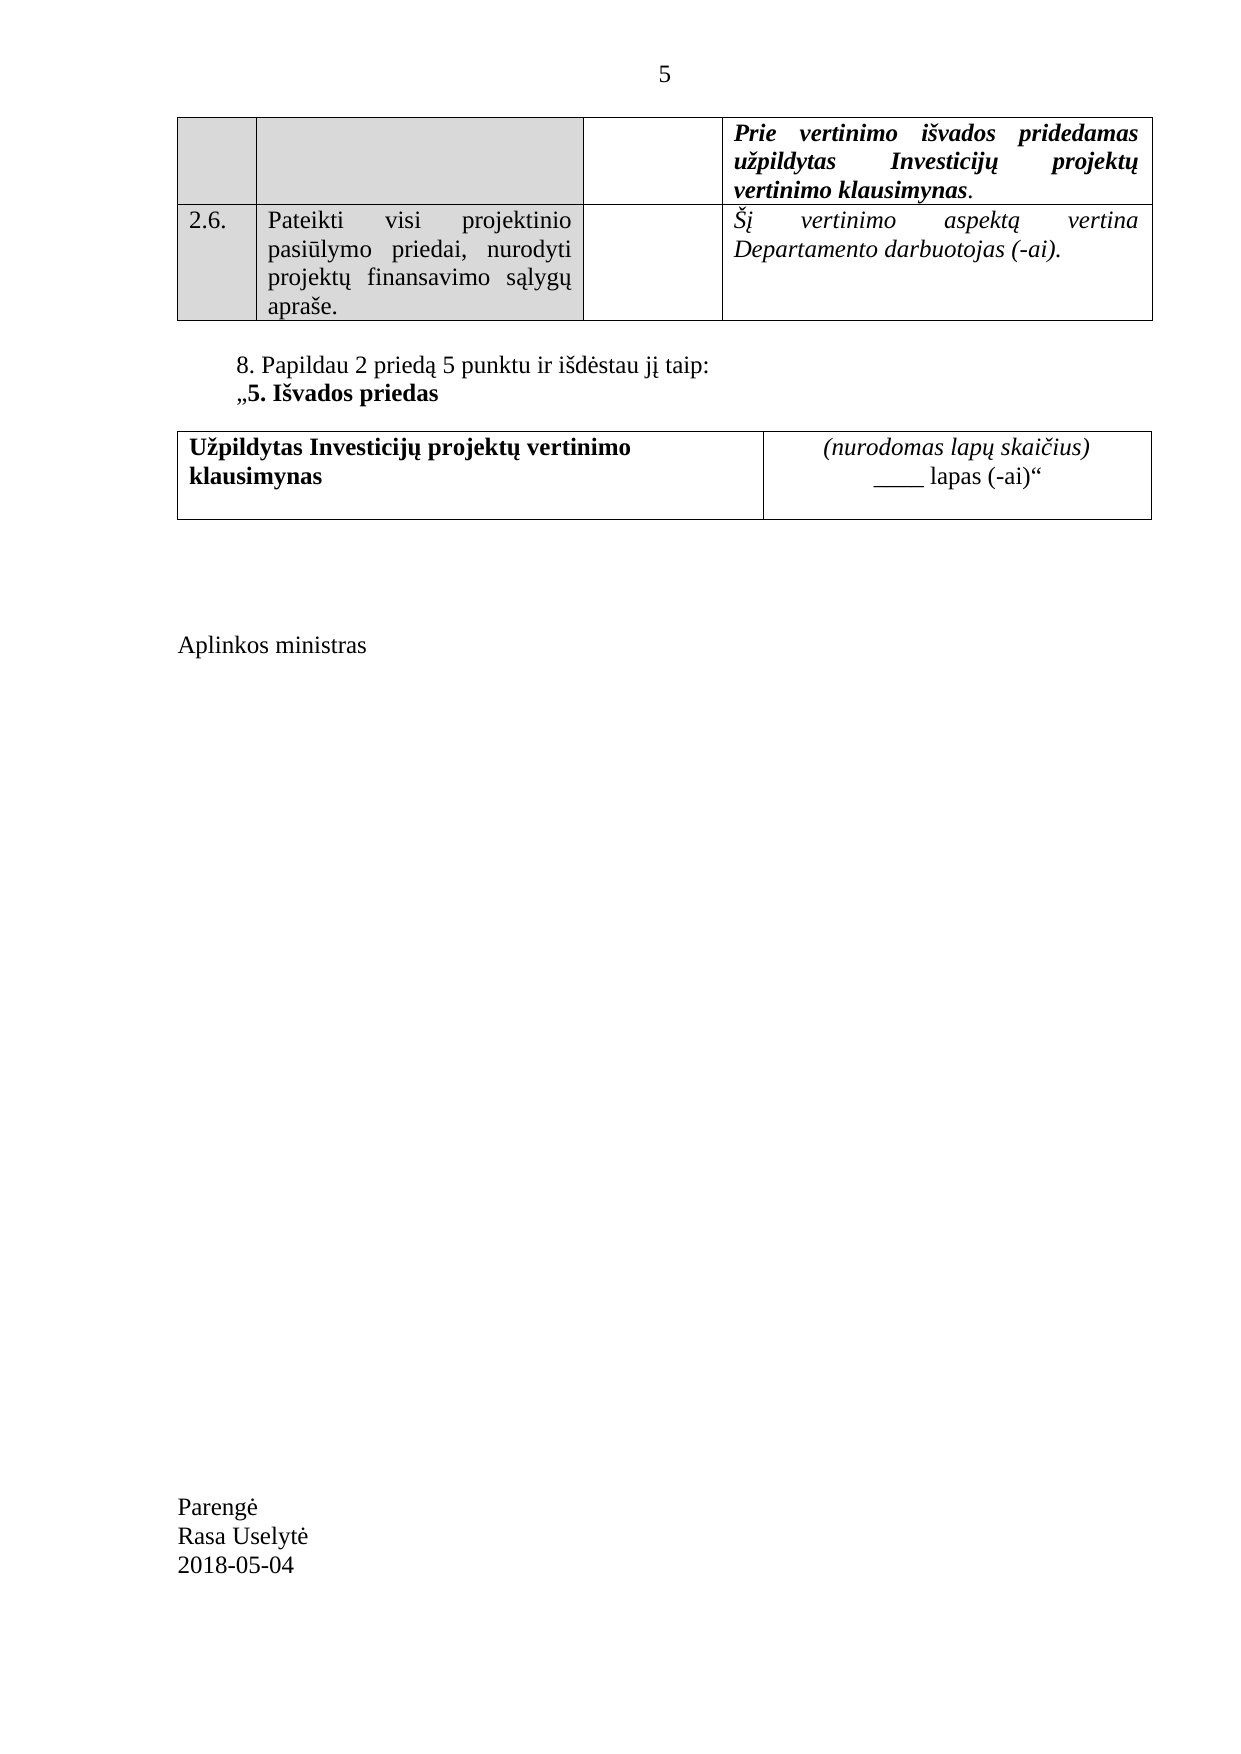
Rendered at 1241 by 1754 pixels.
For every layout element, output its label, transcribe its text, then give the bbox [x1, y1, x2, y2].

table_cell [257, 118, 583, 204]
text „5. Išvados priedas [177, 378, 1152, 407]
table_cell [584, 205, 722, 320]
text Parengė [177, 1492, 1152, 1521]
text Rasa Uselytė [177, 1521, 1152, 1550]
text 8. Papildau 2 priedą 5 punktu ir išdėstau jį taip: [177, 350, 1152, 378]
text Aplinkos ministras [177, 630, 1152, 659]
table_cell 2.6. [178, 205, 256, 320]
table_header Užpildytas Investicijų projektų vertinimo klausimynas [178, 432, 763, 518]
text 2018-05-04 [177, 1550, 1152, 1579]
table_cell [723, 118, 1152, 204]
table_cell Pateikti visi projektinio pasiūlymo priedai, nurodyti projektų finansavimo sąlygų apraše. [257, 205, 583, 320]
table_cell Šį vertinimo aspektą vertina Departamento darbuotojas (-ai). [723, 205, 1152, 320]
table_cell [584, 118, 722, 204]
table_header (nurodomas lapų skaičius) ____ lapas (-ai)“ [764, 432, 1151, 518]
table_cell 2.5. [178, 118, 256, 204]
